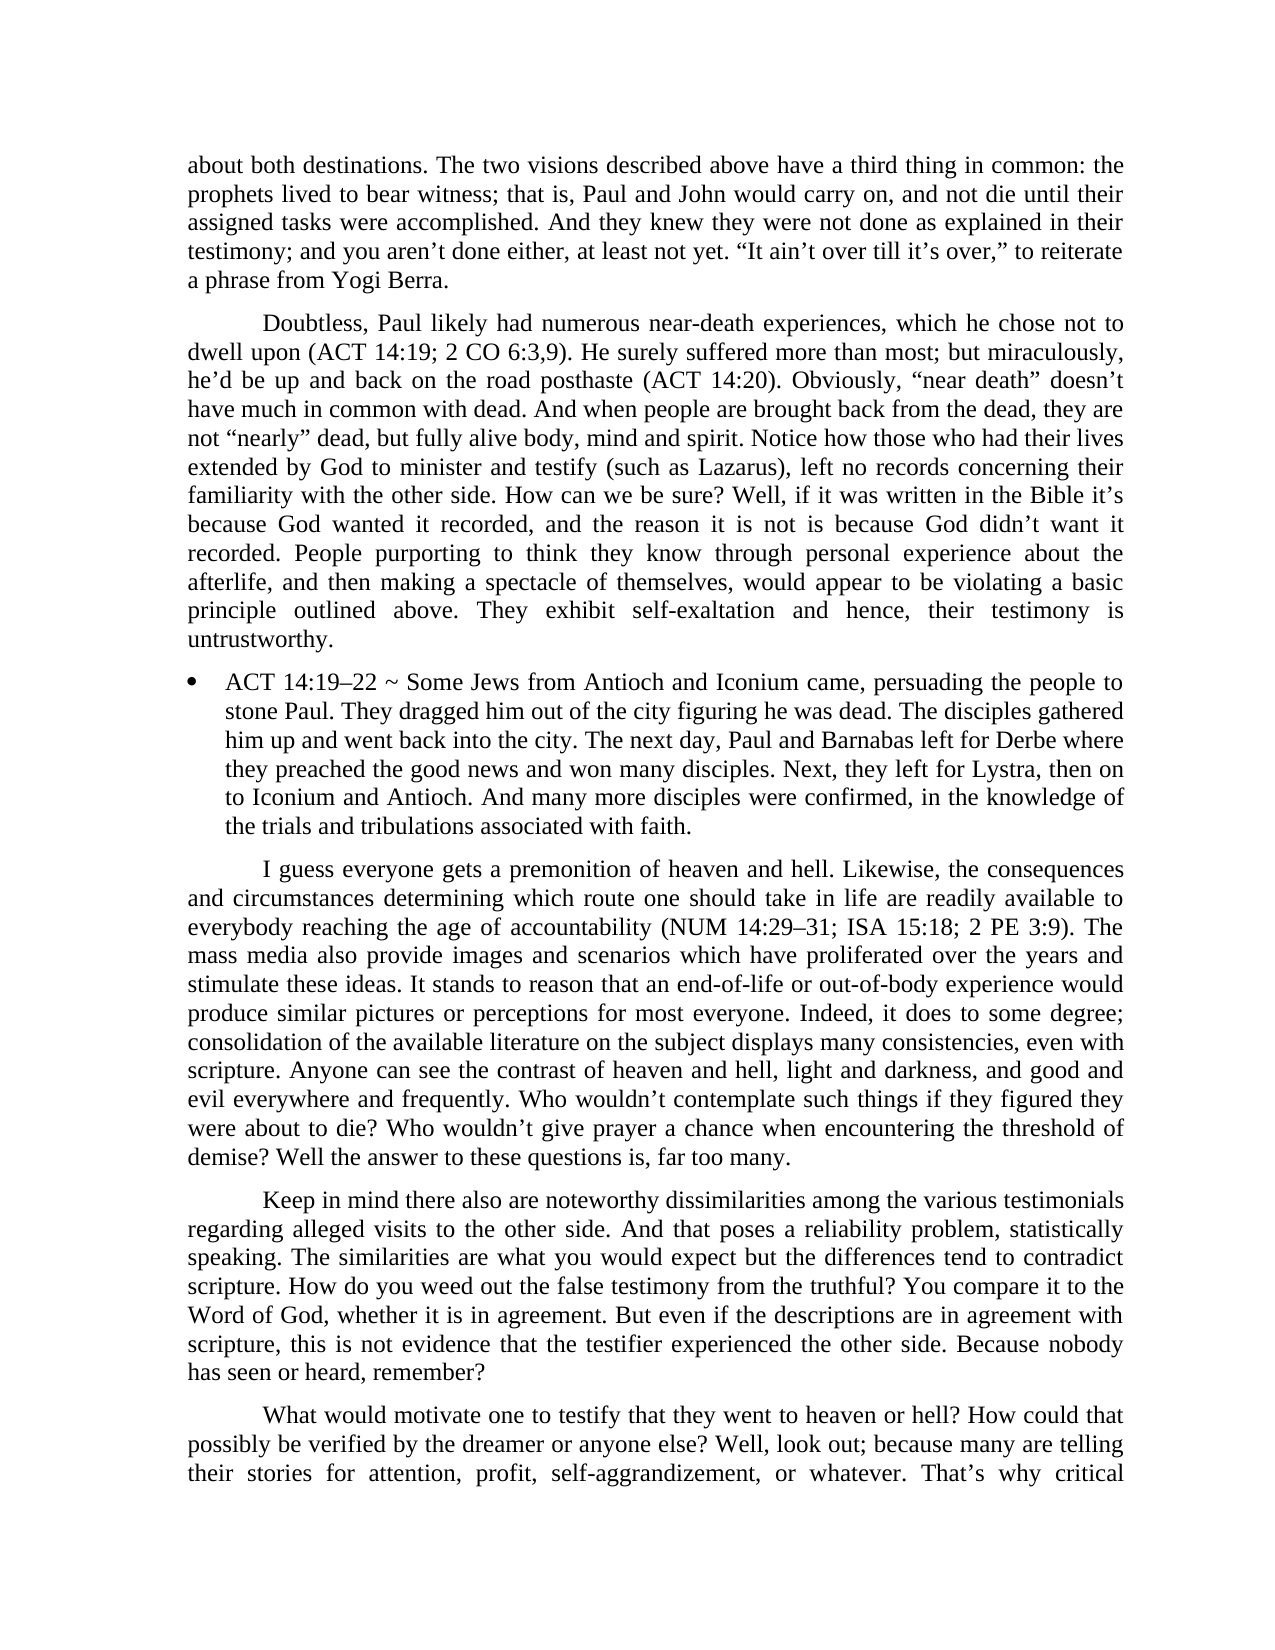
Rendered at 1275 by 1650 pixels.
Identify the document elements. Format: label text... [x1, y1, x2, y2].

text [187, 150, 1125, 294]
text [187, 1401, 1125, 1487]
text Keep in mind there also are noteworthy dissimilarities among the various testimonials regarding alleged visits to the other side. And that poses a reliability problem, statistically speaking. The similarities are what you would expect but the differences tend to contradict scripture. How do you weed out the false testimony from the truthful? You compare it to the Word of God, whether it is in agreement. But even if the descriptions are in agreement with scripture, this is not evidence that the testifier experienced the other side. Because nobody has seen or heard, remember? [187, 1185, 1125, 1386]
text Doubtless, Paul likely had numerous near-death experiences, which he chose not to dwell upon (ACT 14:19; 2 CO 6:3,9). He surely suffered more than most; but miraculously, he’d be up and back on the road posthaste (ACT 14:20). Obviously, “near death” doesn’t have much in common with dead. And when people are brought back from the dead, they are not “nearly” dead, but fully alive body, mind and spirit. Notice how those who had their lives extended by God to minister and testify (such as Lazarus), left no records concerning their familiarity with the other side. How can we be sure? Well, if it was written in the Bible it’s because God wanted it recorded, and the reason it is not is because God didn’t want it recorded. People purporting to think they know through personal experience about the afterlife, and then making a spectacle of themselves, would appear to be violating a basic principle outlined above. They exhibit self-exaltation and hence, their testimony is untrustworthy. [187, 308, 1125, 653]
text I guess everyone gets a premonition of heaven and hell. Likewise, the consequences and circumstances determining which route one should take in life are readily available to everybody reaching the age of accountability (NUM 14:29–31; ISA 15:18; 2 PE 3:9). The mass media also provide images and scenarios which have proliferated over the years and stimulate these ideas. It stands to reason that an end-of-life or out-of-body experience would produce similar pictures or perceptions for most everyone. Indeed, it does to some degree; consolidation of the available literature on the subject displays many consistencies, even with scripture. Anyone can see the contrast of heaven and hell, light and darkness, and good and evil everywhere and frequently. Who wouldn’t contemplate such things if they figured they were about to die? Who wouldn’t give prayer a chance when encountering the threshold of demise? Well the answer to these questions is, far too many. [187, 854, 1125, 1171]
list ACT 14:19–22 ~ Some Jews from Antioch and Iconium came, persuading the people to stone Paul. They dragged him out of the city figuring he was dead. The disciples gathered him up and went back into the city. The next day, Paul and Barnabas left for Derbe where they preached the good news and won many disciples. Next, they left for Lystra, then on to Iconium and Antioch. And many more disciples were confirmed, in the knowledge of the trials and tribulations associated with faith. [187, 667, 1125, 840]
